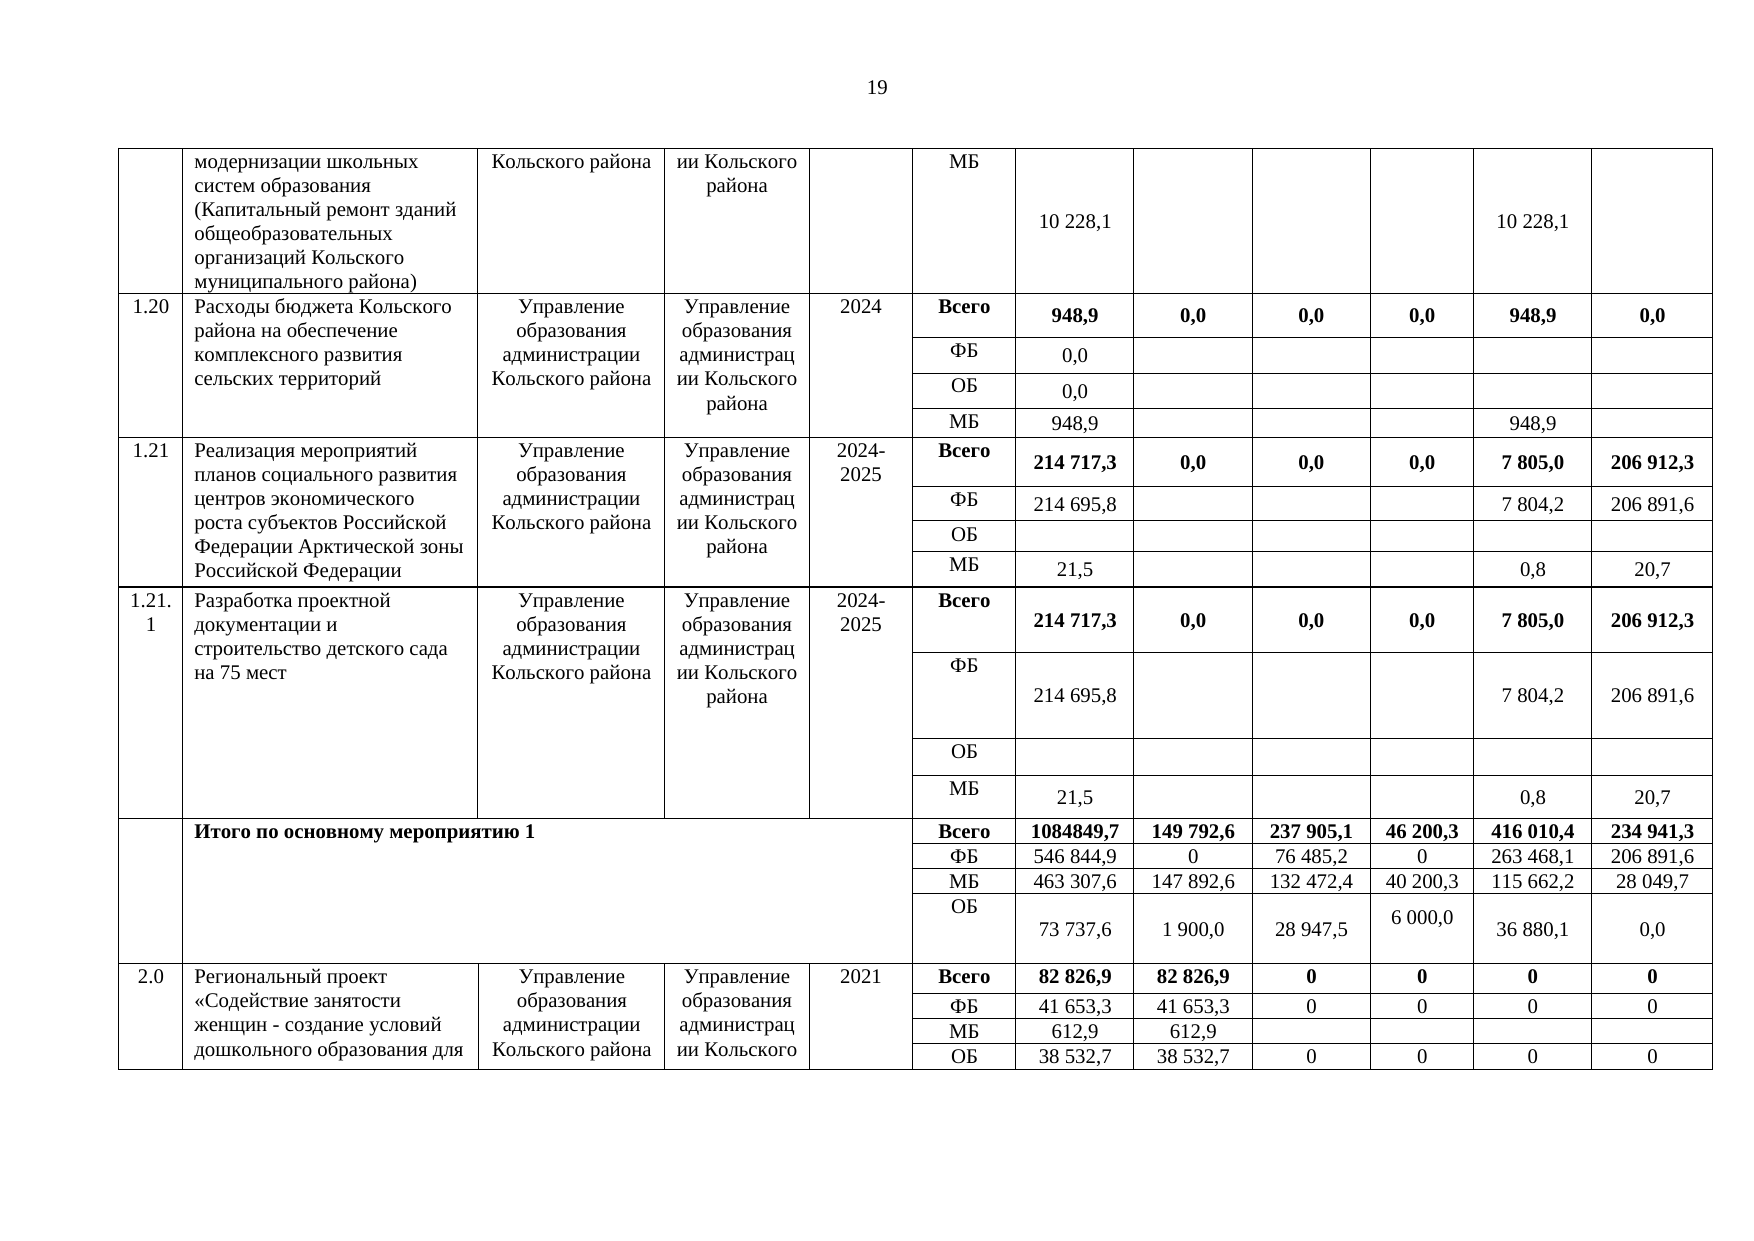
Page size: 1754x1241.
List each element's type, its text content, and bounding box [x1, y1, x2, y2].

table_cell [478, 294, 664, 437]
table_cell 2021 [810, 964, 912, 1068]
table_cell 1.21 [119, 438, 182, 586]
table_cell МБ [913, 776, 1015, 818]
table_cell 214 695,8 [1016, 487, 1133, 520]
table_cell 20,7 [1592, 776, 1712, 818]
table_cell 206 891,6 [1592, 653, 1712, 738]
table_cell 416 010,4 [1474, 819, 1591, 843]
table_cell [1134, 521, 1252, 551]
table_cell 0,8 [1474, 552, 1591, 586]
table_cell 612,9 [1134, 1019, 1252, 1043]
table_cell 0 [1474, 964, 1591, 993]
table_cell [1253, 374, 1370, 408]
table_cell 147 892,6 [1134, 869, 1252, 893]
table_cell [1253, 776, 1370, 818]
table_cell 7 805,0 [1474, 438, 1591, 486]
table_cell ОБ [913, 739, 1015, 775]
table_cell МБ [913, 1019, 1015, 1043]
table_cell 948,9 [1016, 409, 1133, 437]
table_cell [1371, 487, 1473, 520]
table_cell [1016, 521, 1133, 551]
table_cell [1253, 487, 1370, 520]
table_cell Региональный проект «Содействие занятости женщин - создание условий дошкольного образования для детей в возрасте до трёх лет» [183, 964, 478, 1068]
table_cell Итого по основному мероприятию 1 [183, 819, 912, 963]
table_cell 7 805,0 [1474, 588, 1591, 652]
table_cell [1474, 1019, 1591, 1043]
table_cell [479, 964, 664, 1068]
table_cell 948,9 [1474, 294, 1591, 337]
table_cell ФБ [913, 994, 1015, 1018]
table_cell [1371, 521, 1473, 551]
table_cell Реализация мероприятий планов социального развития центров экономического роста субъектов Российской Федерации Арктической зоны Российской Федерации [183, 438, 477, 586]
table_cell 206 891,6 [1592, 844, 1712, 868]
table_cell Всего [913, 964, 1015, 993]
table_cell Управление образования администрации Кольского района [665, 438, 809, 586]
table_cell Разработка проектной документации и строительство детского сада на 75 мест [183, 588, 477, 818]
table_cell 10 228,1 [1474, 149, 1591, 293]
table_cell Управление образования администрации Кольского района [478, 438, 664, 586]
table_cell Всего [913, 819, 1015, 843]
table_cell [1592, 374, 1712, 408]
table_cell 76 485,2 [1253, 844, 1370, 868]
table_cell 0 [1134, 844, 1252, 868]
table_cell [1592, 521, 1712, 551]
table_cell 0,0 [1371, 438, 1473, 486]
table_cell [1474, 374, 1591, 408]
table_cell [1134, 338, 1252, 372]
table_cell [1253, 552, 1370, 586]
table_cell Всего [913, 588, 1015, 652]
table_cell 1.20 [119, 294, 182, 437]
table_cell 21,5 [1016, 552, 1133, 586]
table_cell 0 [1253, 994, 1370, 1018]
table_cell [665, 294, 809, 437]
table_cell 36 880,1 [1474, 894, 1591, 963]
table_cell 0 [1371, 844, 1473, 868]
table_cell 82 826,9 [1134, 964, 1252, 993]
table_cell 214 695,8 [1016, 653, 1133, 738]
table_cell 263 468,1 [1474, 844, 1591, 868]
table_cell МБ [913, 409, 1015, 437]
table_cell 0 [1592, 964, 1712, 993]
table_cell 0,0 [1016, 338, 1133, 372]
table_cell 7 804,2 [1474, 487, 1591, 520]
table_cell [1474, 739, 1591, 775]
table_cell 0 [1474, 1044, 1591, 1068]
table_cell 237 905,1 [1253, 819, 1370, 843]
table_cell [1134, 409, 1252, 437]
table_cell ФБ [913, 338, 1015, 372]
table_cell [1253, 521, 1370, 551]
table_cell [1253, 149, 1370, 293]
table_cell 38 532,7 [1016, 1044, 1133, 1068]
table_cell [1016, 739, 1133, 775]
table_cell [1371, 739, 1473, 775]
table_cell 0,0 [1371, 588, 1473, 652]
table_cell 206 912,3 [1592, 588, 1712, 652]
table_cell 28 947,5 [1253, 894, 1370, 963]
table_cell 546 844,9 [1016, 844, 1133, 868]
table_cell 10 228,1 [1016, 149, 1133, 293]
table_cell [1253, 653, 1370, 738]
table_cell ОБ [913, 521, 1015, 551]
table_cell 0 [1592, 1044, 1712, 1068]
table_cell 948,9 [1474, 409, 1591, 437]
table_cell [1592, 409, 1712, 437]
table_cell 21,5 [1016, 776, 1133, 818]
table_cell [1253, 338, 1370, 372]
table_cell 82 826,9 [1016, 964, 1133, 993]
table_cell 2024 [810, 294, 912, 437]
table_cell ФБ [913, 653, 1015, 738]
table_cell 463 307,6 [1016, 869, 1133, 893]
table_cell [665, 964, 809, 1068]
table_cell 0 [1253, 964, 1370, 993]
table_cell 0,0 [1371, 294, 1473, 337]
table_cell 0 [1371, 994, 1473, 1018]
table_cell ФБ [913, 487, 1015, 520]
table_cell 2024-2025 [810, 438, 912, 586]
table_cell ОБ [913, 894, 1015, 963]
table_cell [1371, 1019, 1473, 1043]
table_cell ОБ [913, 1044, 1015, 1068]
table_cell [1134, 487, 1252, 520]
table_cell ФБ [913, 844, 1015, 868]
table_cell 948,9 [1016, 294, 1133, 337]
table_cell [1253, 739, 1370, 775]
table_cell МБ [913, 869, 1015, 893]
table_cell 28 049,7 [1592, 869, 1712, 893]
table_cell 0,0 [1134, 294, 1252, 337]
table_cell 0,0 [1134, 438, 1252, 486]
table_cell [1371, 653, 1473, 738]
table_cell [1134, 552, 1252, 586]
table_cell 206 912,3 [1592, 438, 1712, 486]
table_cell [1371, 149, 1473, 293]
table_cell 0,0 [1134, 588, 1252, 652]
table_cell 1.21.1 [119, 588, 182, 818]
table_cell [1134, 374, 1252, 408]
table_cell 115 662,2 [1474, 869, 1591, 893]
table_cell 0 [1474, 994, 1591, 1018]
table_cell 206 891,6 [1592, 487, 1712, 520]
table_cell [1592, 1019, 1712, 1043]
table_cell 0,0 [1592, 294, 1712, 337]
table_cell 214 717,3 [1016, 588, 1133, 652]
table_cell 1 900,0 [1134, 894, 1252, 963]
table_cell 0,0 [1253, 588, 1370, 652]
table_cell 46 200,3 [1371, 819, 1473, 843]
table_cell [1134, 653, 1252, 738]
table_cell Всего [913, 438, 1015, 486]
table_cell [1371, 338, 1473, 372]
table_cell 40 200,3 [1371, 869, 1473, 893]
table_cell 132 472,4 [1253, 869, 1370, 893]
table_cell [1134, 739, 1252, 775]
table_cell 41 653,3 [1016, 994, 1133, 1018]
table_cell 612,9 [1016, 1019, 1133, 1043]
table_cell [1474, 521, 1591, 551]
table_cell [1134, 776, 1252, 818]
table_cell [1253, 409, 1370, 437]
table_cell 0,0 [1016, 374, 1133, 408]
table_cell [1592, 149, 1712, 293]
table_cell Расходы бюджета Кольского района на обеспечение комплексного развития сельских территорий [183, 294, 477, 437]
table_cell [1592, 338, 1712, 372]
table_cell [1371, 374, 1473, 408]
table_cell 214 717,3 [1016, 438, 1133, 486]
table_cell Управление образования администрации Кольского района [478, 588, 664, 818]
table_cell [1371, 552, 1473, 586]
table_cell [1474, 338, 1591, 372]
table_cell 0,0 [1253, 294, 1370, 337]
table_cell 41 653,3 [1134, 994, 1252, 1018]
table_cell [1371, 776, 1473, 818]
table_cell 20,7 [1592, 552, 1712, 586]
table_cell [1253, 1019, 1370, 1043]
table_cell [119, 819, 182, 963]
table_cell 2024-2025 [810, 588, 912, 818]
table_cell 0,0 [1253, 438, 1370, 486]
table_cell МБ [913, 149, 1015, 293]
table_cell 38 532,7 [1134, 1044, 1252, 1068]
table_cell 6 000,0 [1371, 894, 1473, 963]
table_cell 2.0 [119, 964, 182, 1068]
table_cell 0,8 [1474, 776, 1591, 818]
table_cell 0 [1592, 994, 1712, 1018]
table_cell 73 737,6 [1016, 894, 1133, 963]
table_cell 1084849,7 [1016, 819, 1133, 843]
table_cell 0,0 [1592, 894, 1712, 963]
table_cell МБ [913, 552, 1015, 586]
table_cell 234 941,3 [1592, 819, 1712, 843]
table_cell ОБ [913, 374, 1015, 408]
table_cell [1592, 739, 1712, 775]
table_cell 149 792,6 [1134, 819, 1252, 843]
table_cell 7 804,2 [1474, 653, 1591, 738]
table_cell 0 [1371, 1044, 1473, 1068]
table_cell [1134, 149, 1252, 293]
table_cell Управление образования администрации Кольского района [665, 588, 809, 818]
table_cell Всего [913, 294, 1015, 337]
table_cell 0 [1253, 1044, 1370, 1068]
table_cell 0 [1371, 964, 1473, 993]
table_cell [1371, 409, 1473, 437]
